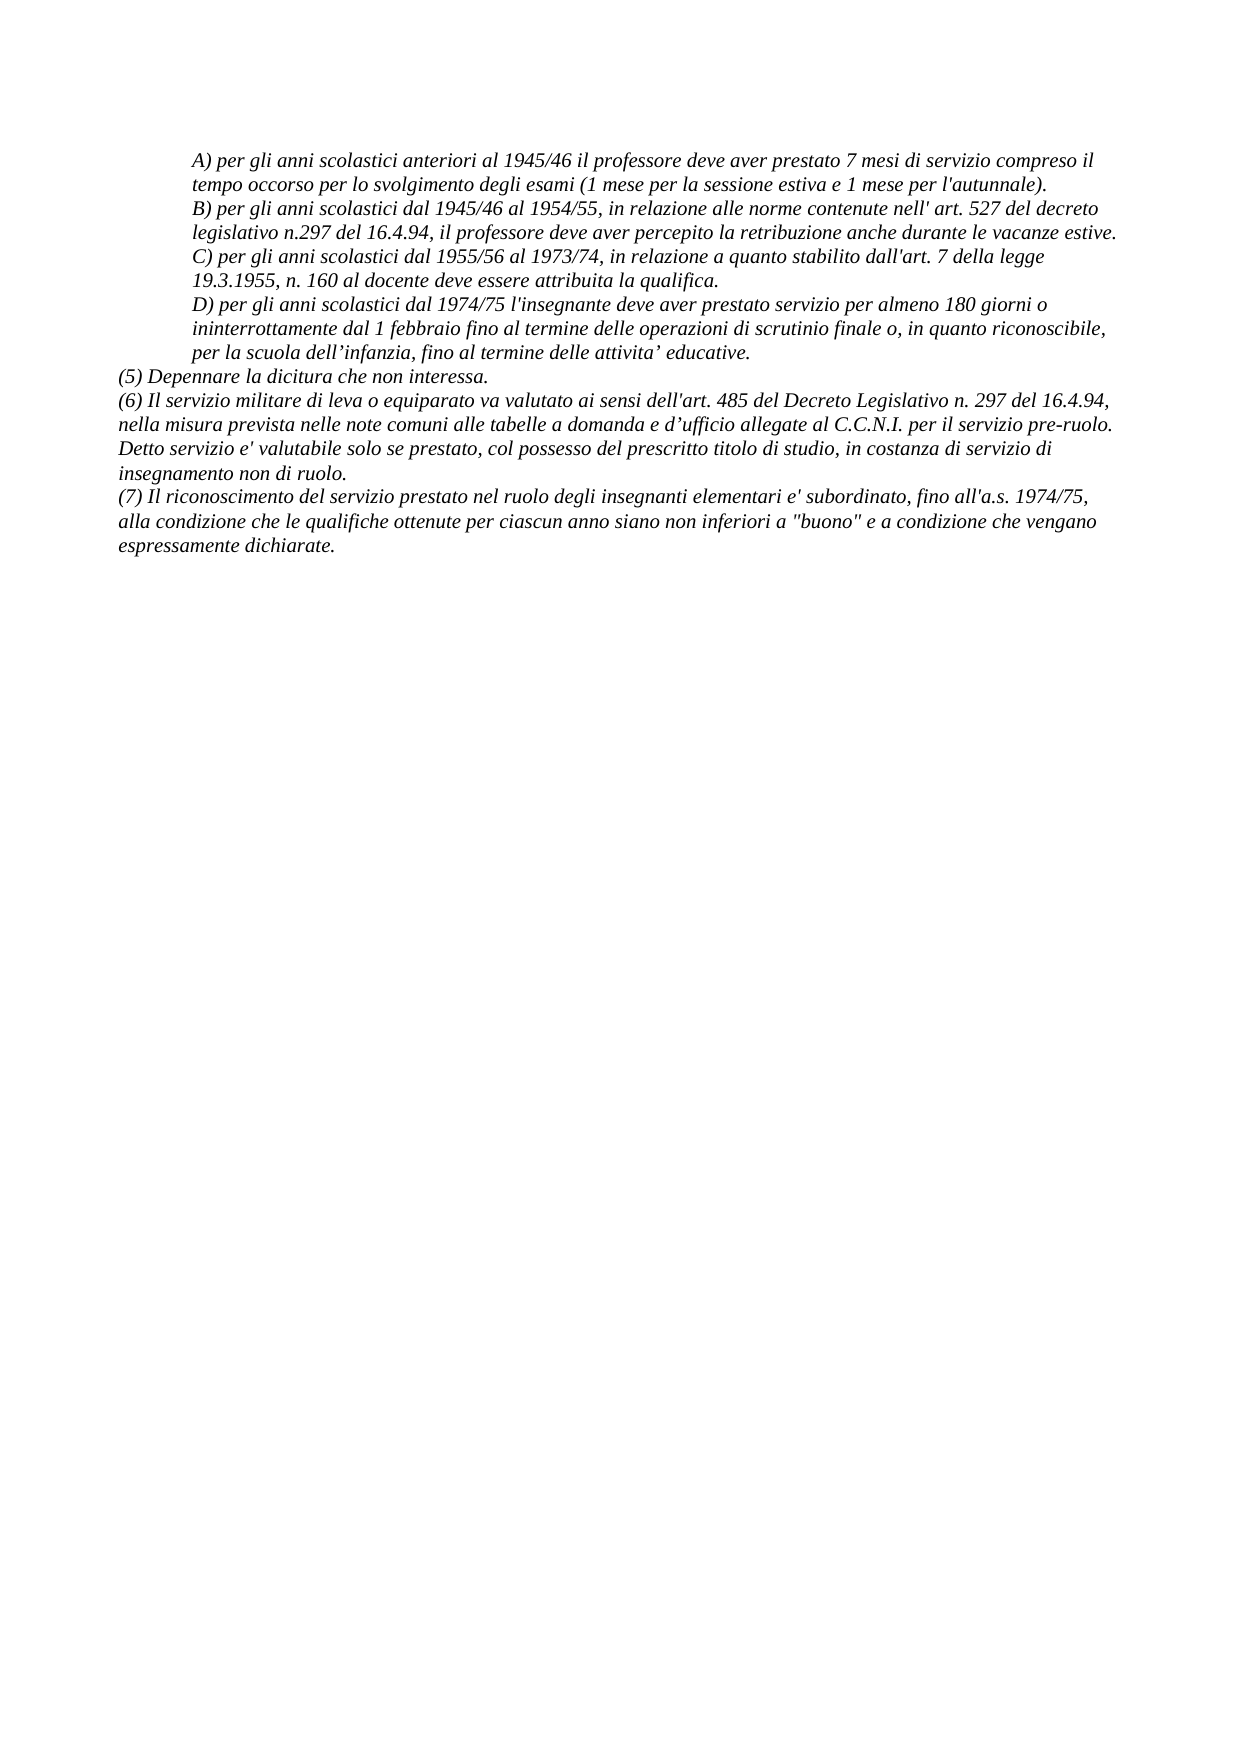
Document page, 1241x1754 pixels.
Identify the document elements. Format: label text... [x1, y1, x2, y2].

text A) per gli anni scolastici anteriori al 1945/46 il professore deve aver prestato 7 mesi di servizio compreso il tempo occorso per lo svolgimento degli esami (1 mese per la sessione estiva e 1 mese per l'autunnale). [192, 148, 1122, 196]
text C) per gli anni scolastici dal 1955/56 al 1973/74, in relazione a quanto stabilito dall'art. 7 della legge 19.3.1955, n. 160 al docente deve essere attribuita la qualifica. [192, 244, 1122, 292]
text (6) Il servizio militare di leva o equiparato va valutato ai sensi dell'art. 485 del Decreto Legislativo n. 297 del 16.4.94, nella misura prevista nelle note comuni alle tabelle a domanda e d’ufficio allegate al C.C.N.I. per il servizio pre-ruolo. Detto servizio e' valutabile solo se prestato, col possesso del prescritto titolo di studio, in costanza di servizio di insegnamento non di ruolo. [118, 388, 1122, 484]
text D) per gli anni scolastici dal 1974/75 l'insegnante deve aver prestato servizio per almeno 180 giorni o ininterrottamente dal 1 febbraio fino al termine delle operazioni di scrutinio finale o, in quanto riconoscibile, per la scuola dell’infanzia, fino al termine delle attivita’ educative. [192, 292, 1122, 364]
text B) per gli anni scolastici dal 1945/46 al 1954/55, in relazione alle norme contenute nell' art. 527 del decreto legislativo n.297 del 16.4.94, il professore deve aver percepito la retribuzione anche durante le vacanze estive. [192, 196, 1122, 244]
text (5) Depennare la dicitura che non interessa. [118, 364, 1122, 388]
text (7) Il riconoscimento del servizio prestato nel ruolo degli insegnanti elementari e' subordinato, fino all'a.s. 1974/75, alla condizione che le qualifiche ottenute per ciascun anno siano non inferiori a "buono" e a condizione che vengano espressamente dichiarate. [118, 484, 1122, 557]
